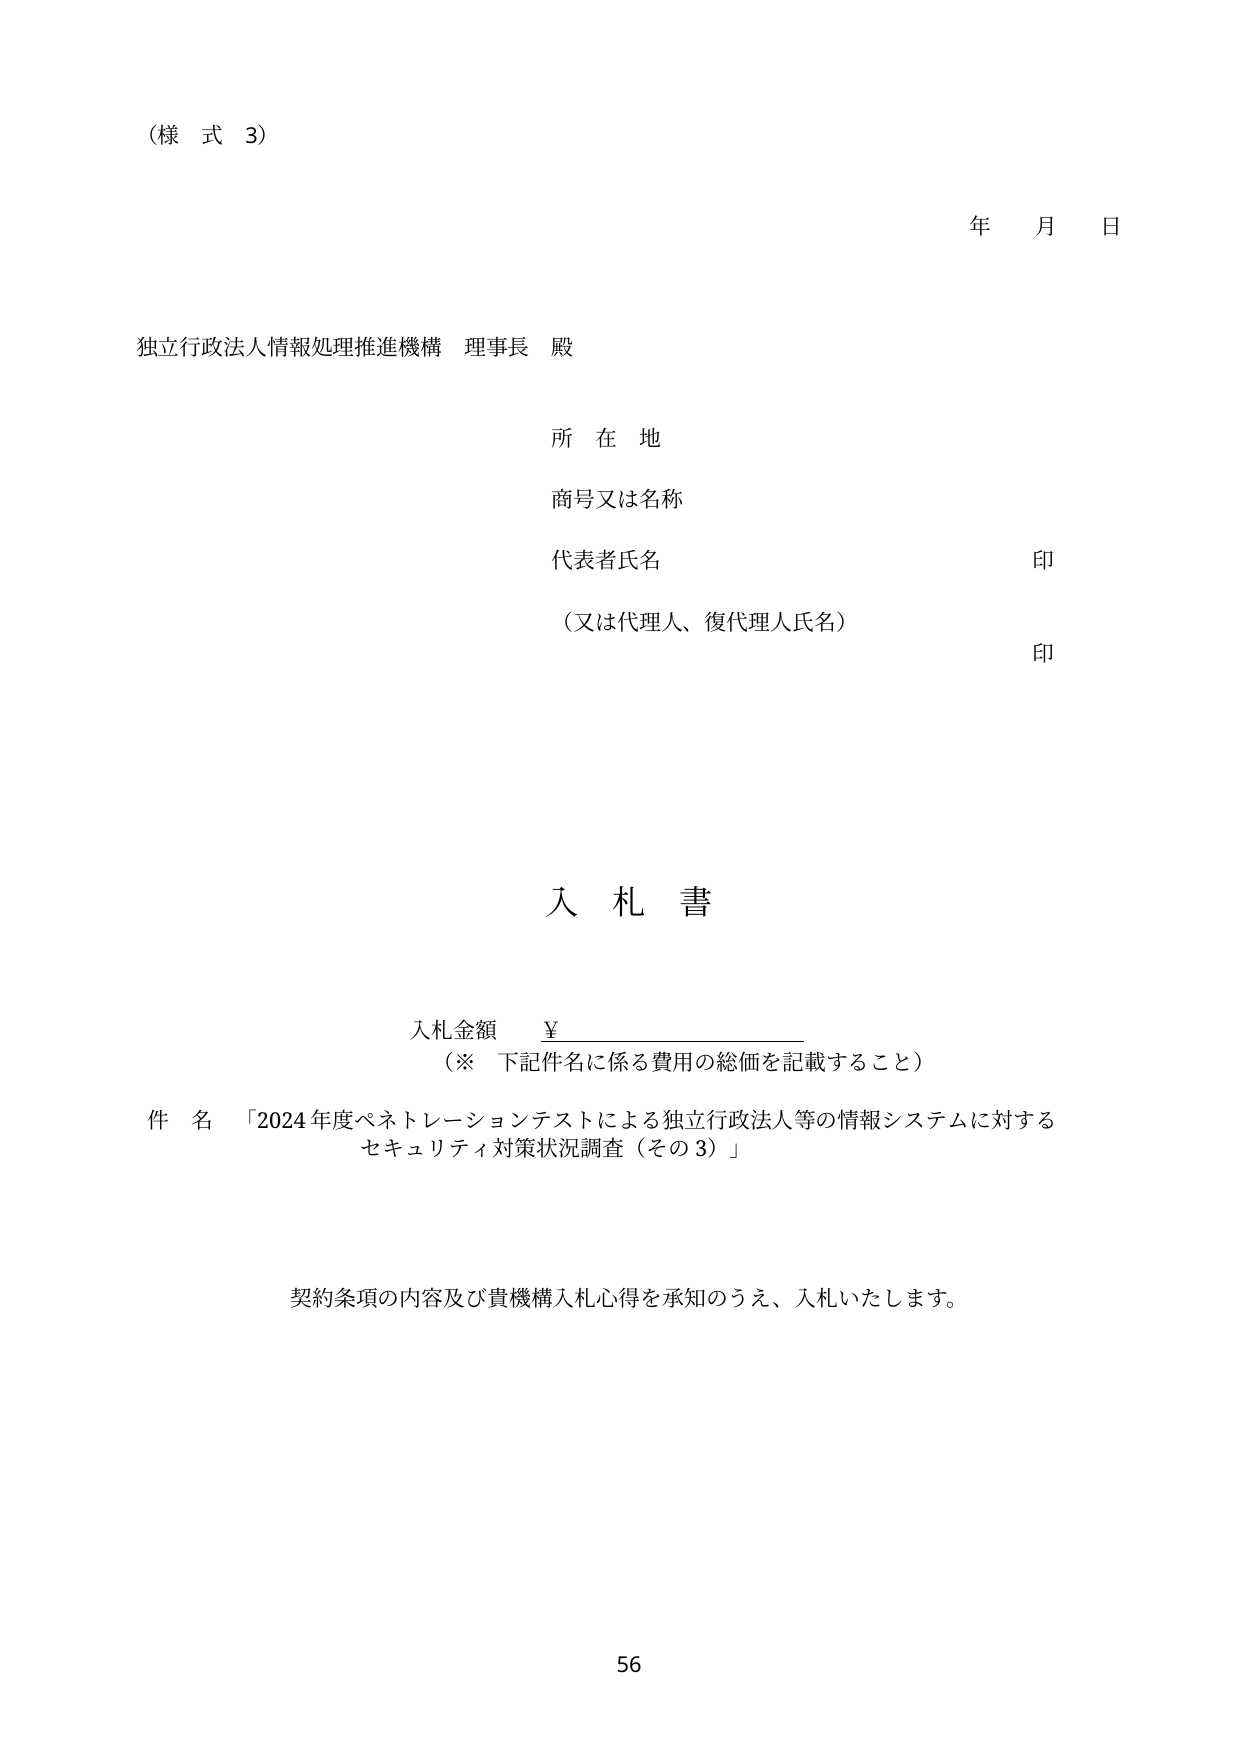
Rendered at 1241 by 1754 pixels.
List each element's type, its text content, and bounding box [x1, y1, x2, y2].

text 独立行政法人情報処理推進機構 理事長 殿 [136, 330, 1122, 362]
text （又は代理人、復代理人氏名） [136, 605, 1122, 636]
text 年 月 日 [136, 209, 1122, 241]
text 所 在 地 [136, 421, 1122, 453]
text （様 式 3） [136, 118, 1122, 150]
text 入札金額 ￥ [136, 1014, 1122, 1045]
text 商号又は名称 [136, 482, 1122, 514]
text 契約条項の内容及び貴機構入札心得を承知のうえ、入札いたします。 [136, 1281, 1122, 1313]
text 入 札 書 [136, 876, 1122, 924]
text 代表者氏名 印 [136, 544, 1122, 575]
text （※ 下記件名に係る費用の総価を記載すること） [136, 1045, 1122, 1077]
text 件 名 「2024年度ペネトレーションテストによる独立行政法人等の情報システムに対する [147, 1106, 1122, 1134]
text セキュリティ対策状況調査（その3）」 [296, 1134, 1122, 1162]
text 印 [136, 636, 1122, 668]
